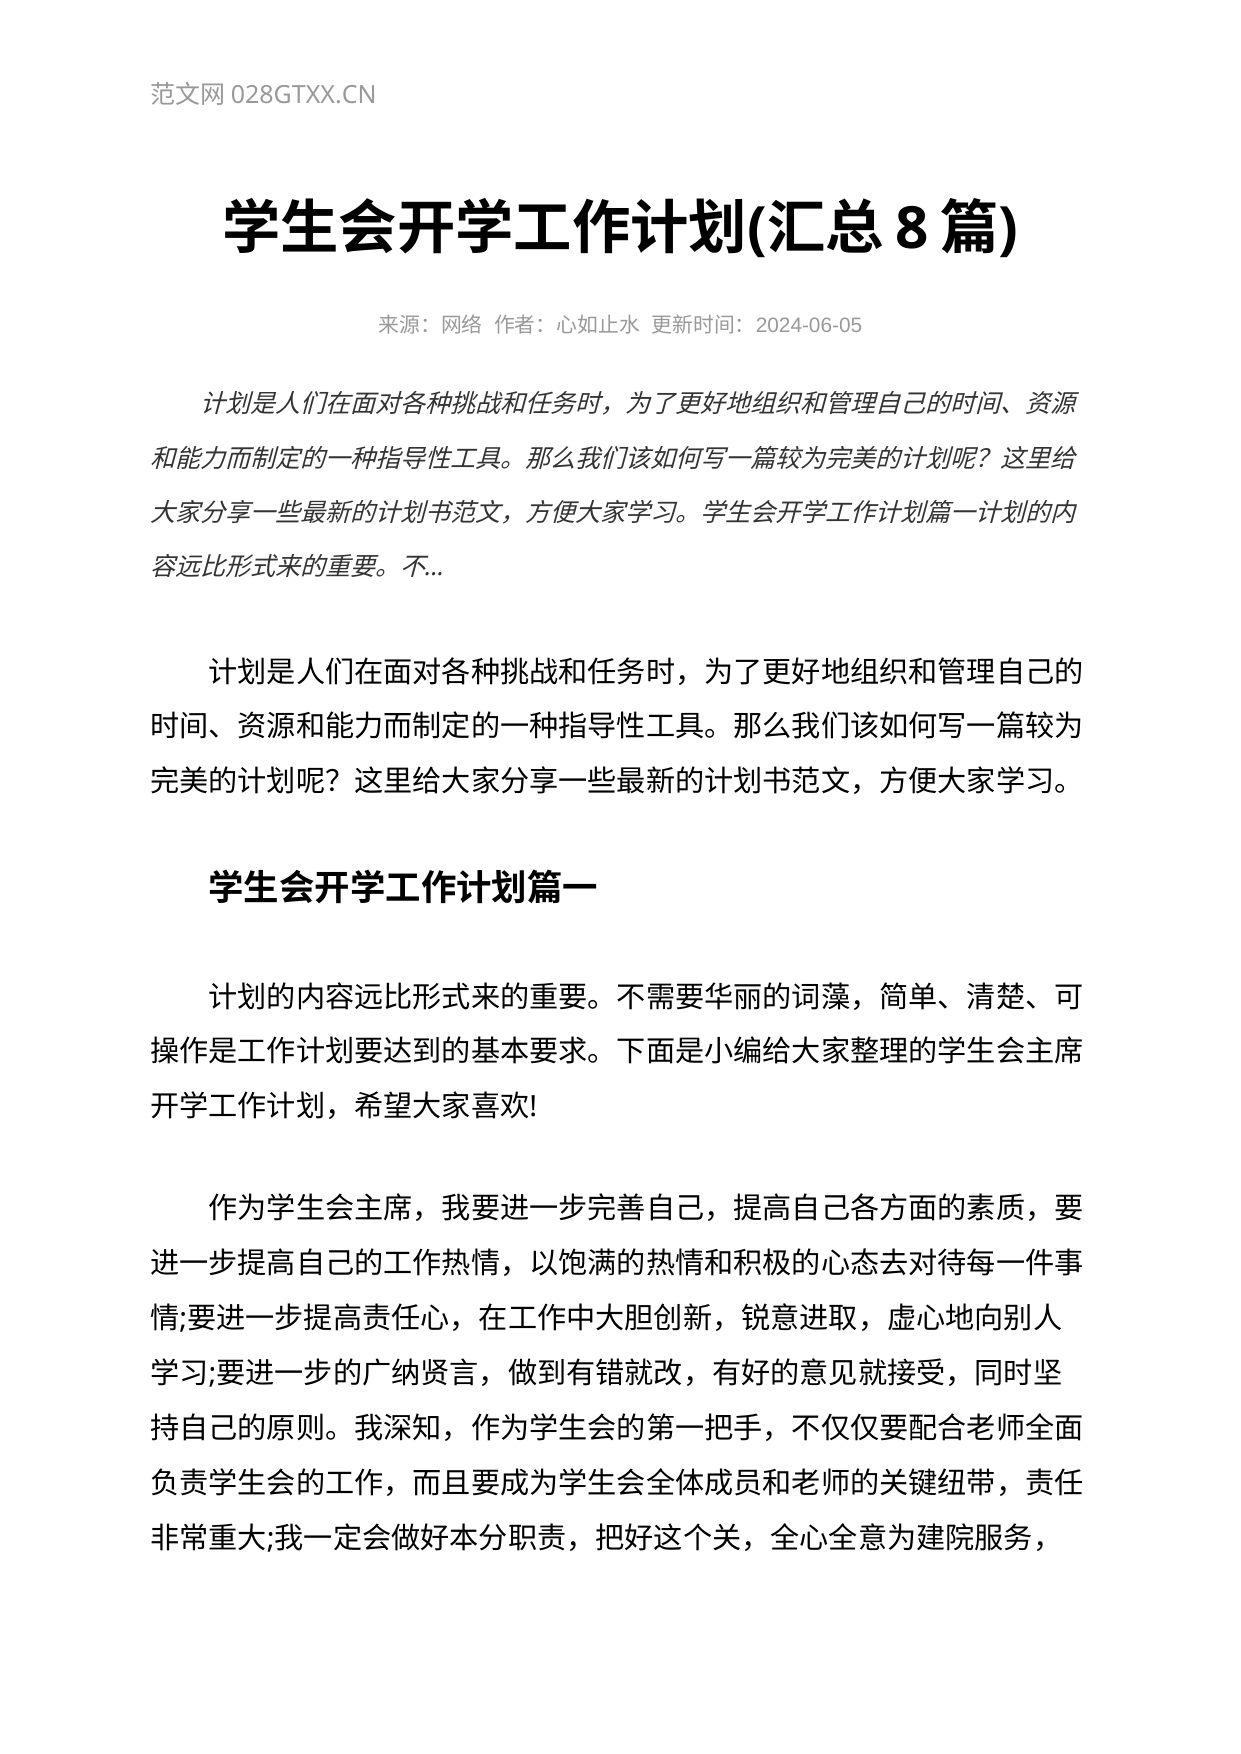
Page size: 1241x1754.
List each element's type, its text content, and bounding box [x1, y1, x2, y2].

text 来源：网络 作者：心如止水 更新时间：2024-06-05 [150, 313, 1090, 337]
subtitle 学生会开学工作计划(汇总8篇) [150, 181, 1090, 266]
text 学生会开学工作计划篇一 [150, 860, 1090, 911]
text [150, 1185, 1090, 1557]
text 计划的内容远比形式来的重要。不需要华丽的词藻，简单、清楚、可操作是工作计划要达到的基本要求。下面是小编给大家整理的学生会主席开学工作计划，希望大家喜欢! [150, 973, 1090, 1125]
text 计划是人们在面对各种挑战和任务时，为了更好地组织和管理自己的时间、资源和能力而制定的一种指导性工具。那么我们该如何写一篇较为完美的计划呢？这里给大家分享一些最新的计划书范文，方便大家学习。 [150, 648, 1090, 800]
text 计划是人们在面对各种挑战和任务时，为了更好地组织和管理自己的时间、资源和能力而制定的一种指导性工具。那么我们该如何写一篇较为完美的计划呢？这里给大家分享一些最新的计划书范文，方便大家学习。学生会开学工作计划篇一计划的内容远比形式来的重要。不... [150, 384, 1090, 583]
